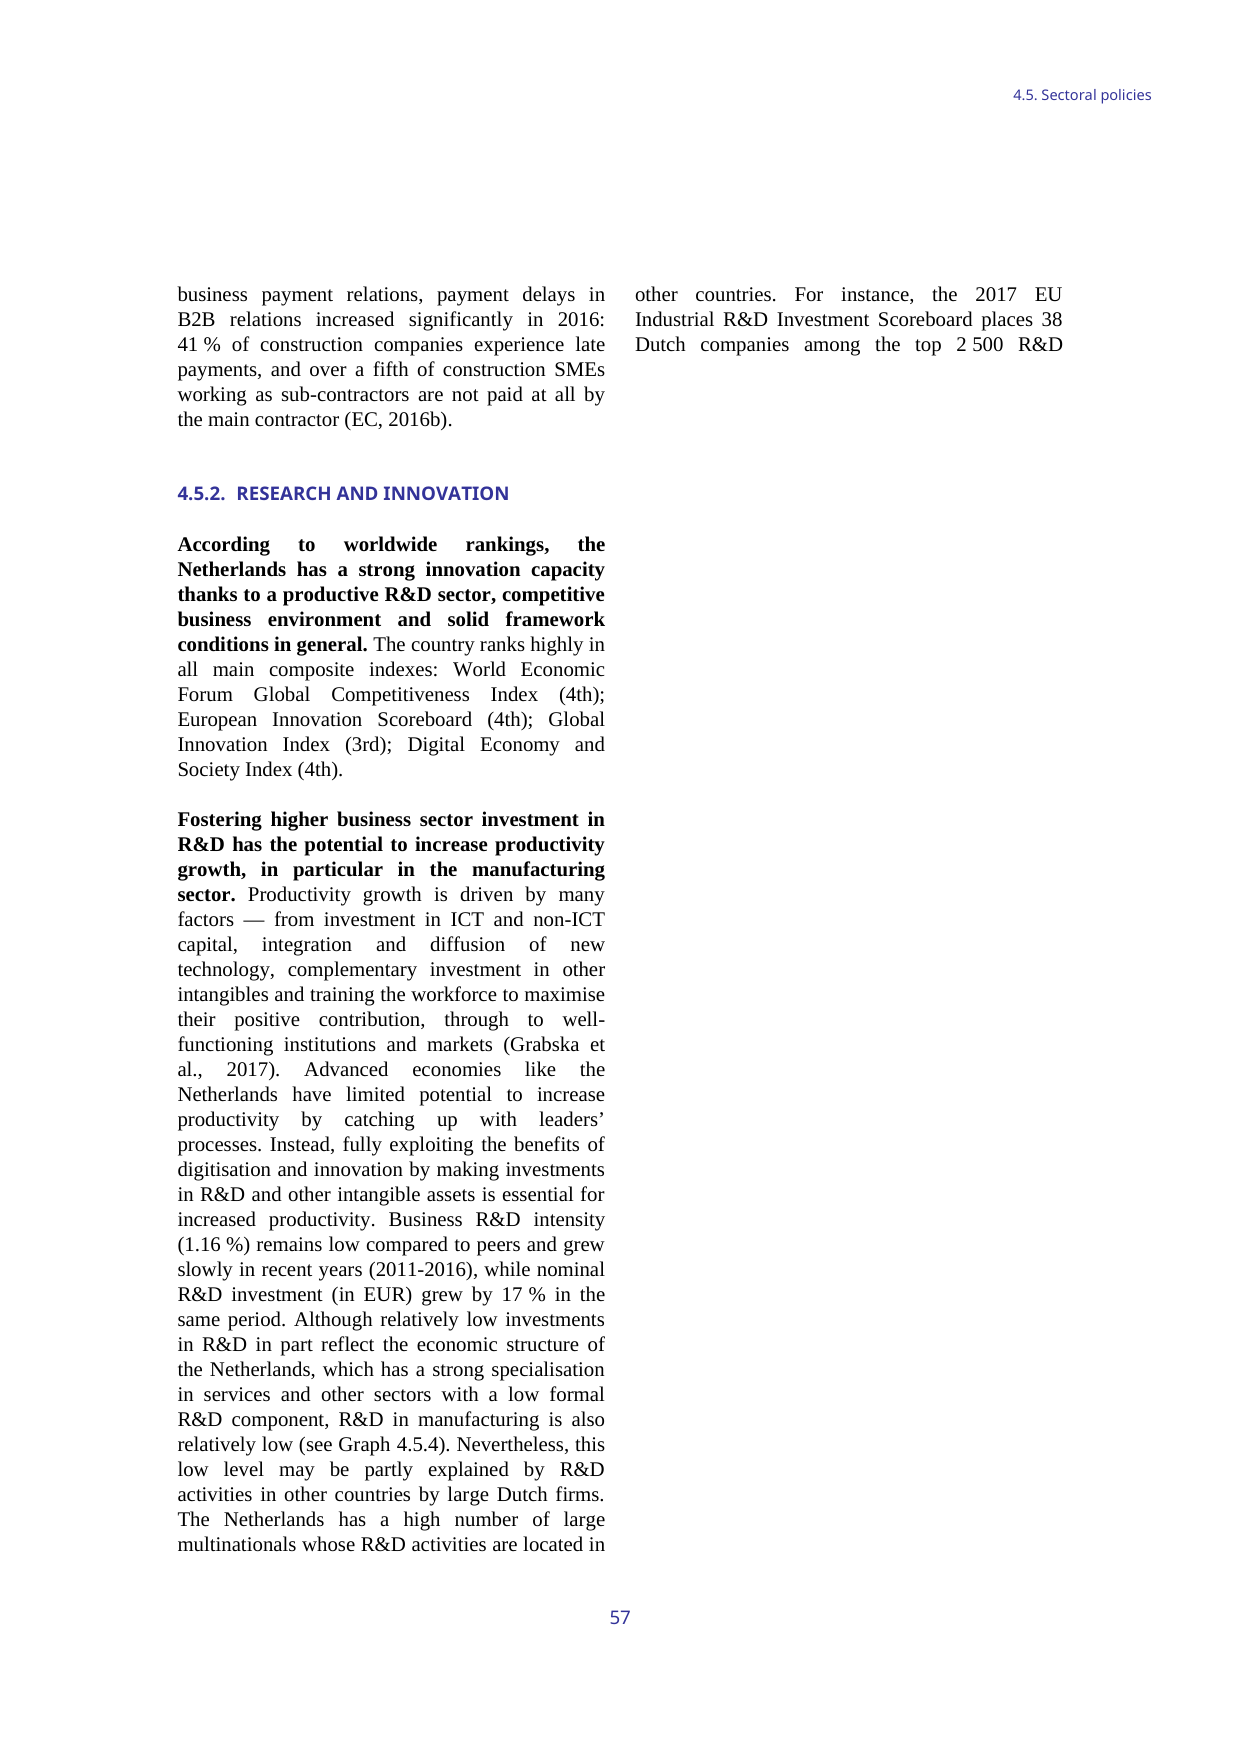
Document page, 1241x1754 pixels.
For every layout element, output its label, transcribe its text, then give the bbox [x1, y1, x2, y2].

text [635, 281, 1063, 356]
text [177, 806, 605, 1556]
subtitle 4.5.2. Research and innovation [177, 481, 605, 506]
text According to worldwide rankings, the Netherlands has a strong innovation capacity thanks to a productive R&D sector, competitive business environment and solid framework conditions in general. The country ranks highly in all main composite indexes: World Economic Forum Global Competitiveness Index (4th); European Innovation Scoreboard (4th); Global Innovation Index (3rd); Digital Economy and Society Index (4th). [177, 531, 605, 781]
